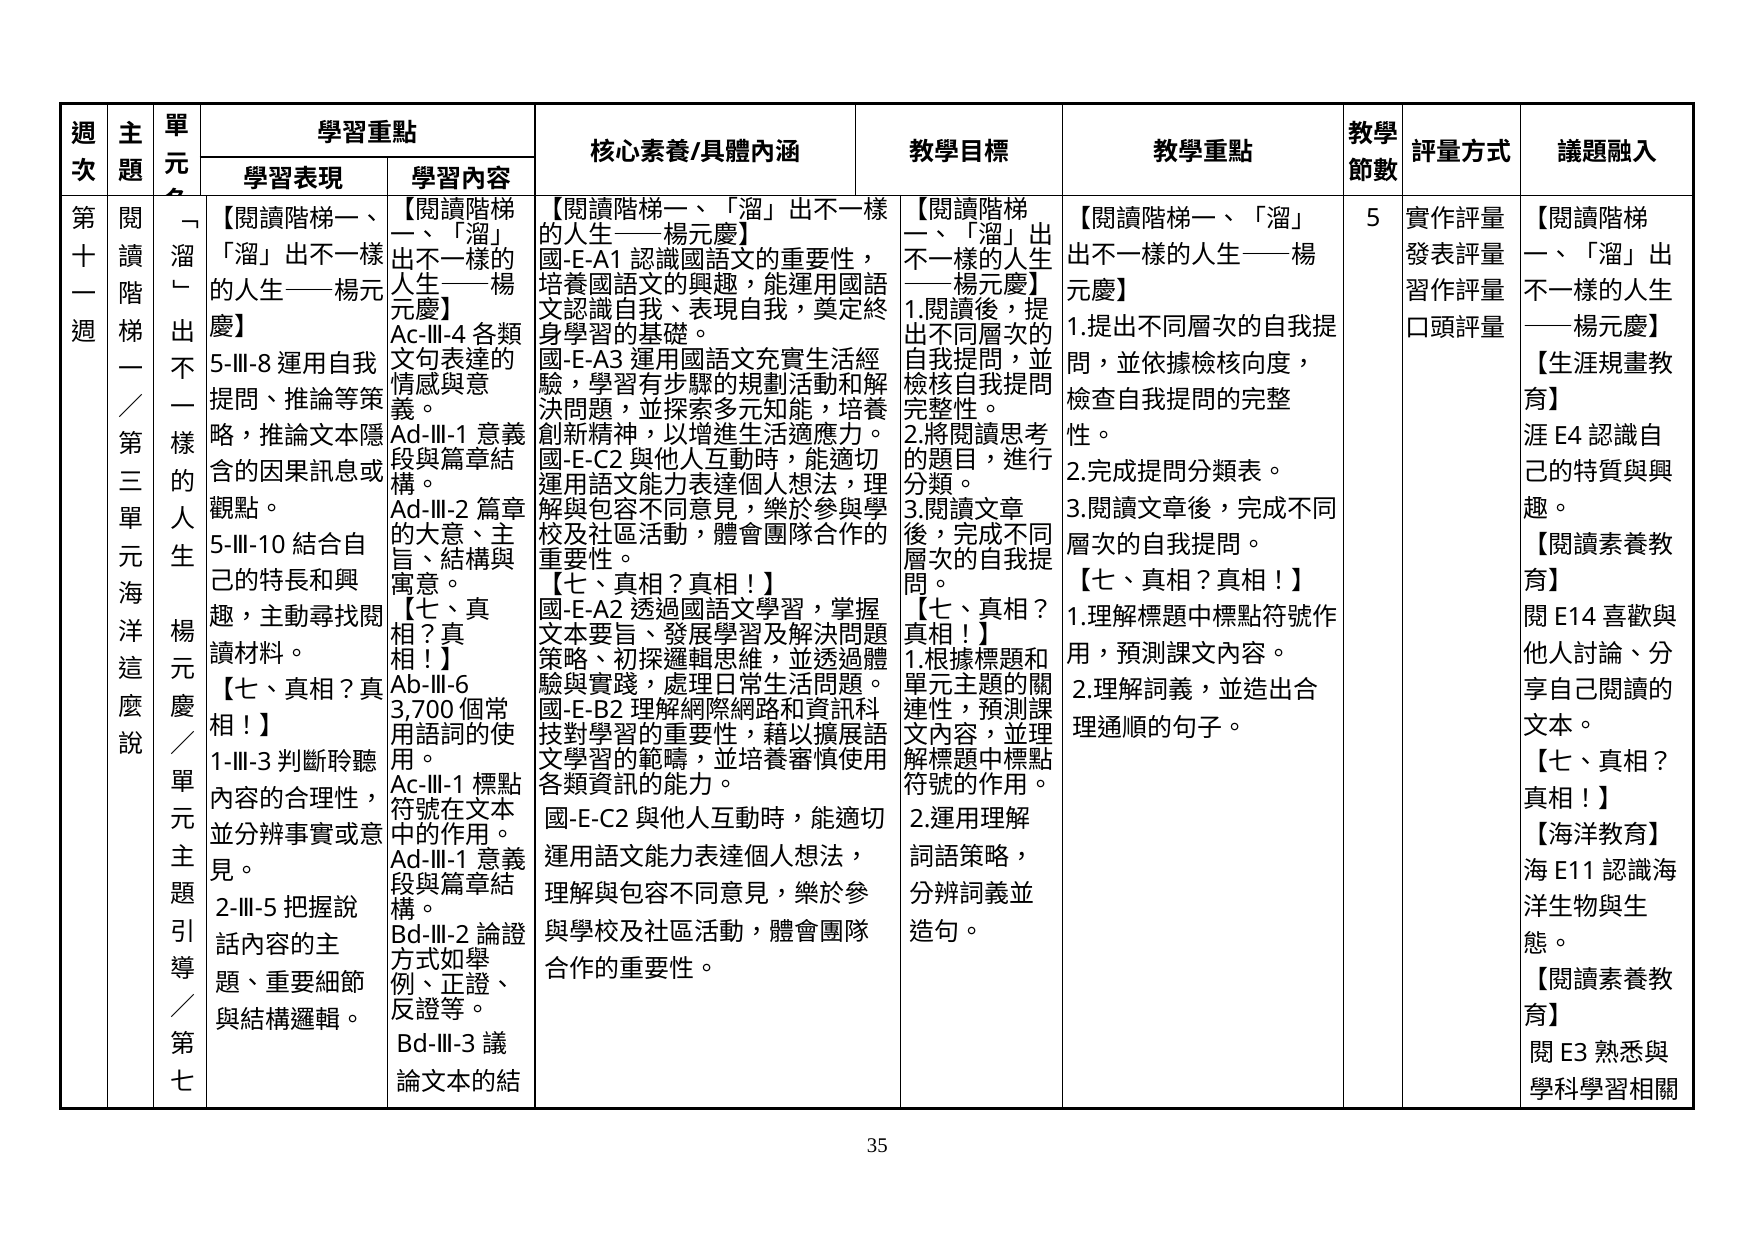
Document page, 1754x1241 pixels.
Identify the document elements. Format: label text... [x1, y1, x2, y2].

table_header 主 題 [108, 105, 153, 195]
table_header 核心素養/具體內涵 [536, 105, 855, 195]
table_cell 5 [1344, 196, 1402, 1107]
table_cell 第十一週 [62, 196, 107, 1107]
table_header 單元名稱 [154, 105, 200, 195]
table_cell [1063, 196, 1343, 1107]
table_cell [207, 196, 387, 1107]
table_header 學習重點 [201, 105, 534, 156]
table_header 週次 [62, 105, 107, 195]
table_header 評量方式 [1403, 105, 1520, 195]
table_header 教學目標 [856, 105, 1062, 195]
table_cell 學習內容 [388, 158, 534, 195]
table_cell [536, 196, 900, 1107]
table_cell 閱讀階梯一／第三單元海洋這麼說 [108, 196, 153, 1107]
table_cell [388, 196, 534, 1107]
table_header 教學重點 [1063, 105, 1343, 195]
table_header 議題融入 [1521, 105, 1692, 195]
table_cell 」溜「出不一樣的人生 楊元慶／單元主題引導／第七課真相？真相！ [154, 196, 206, 1107]
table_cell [901, 196, 1062, 1107]
table_cell 實作評量 發表評量 習作評量 口頭評量 [1403, 196, 1520, 1107]
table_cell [1521, 196, 1692, 1107]
table_header 教學節數 [1344, 105, 1402, 195]
table_cell 學習表現 [201, 158, 387, 195]
